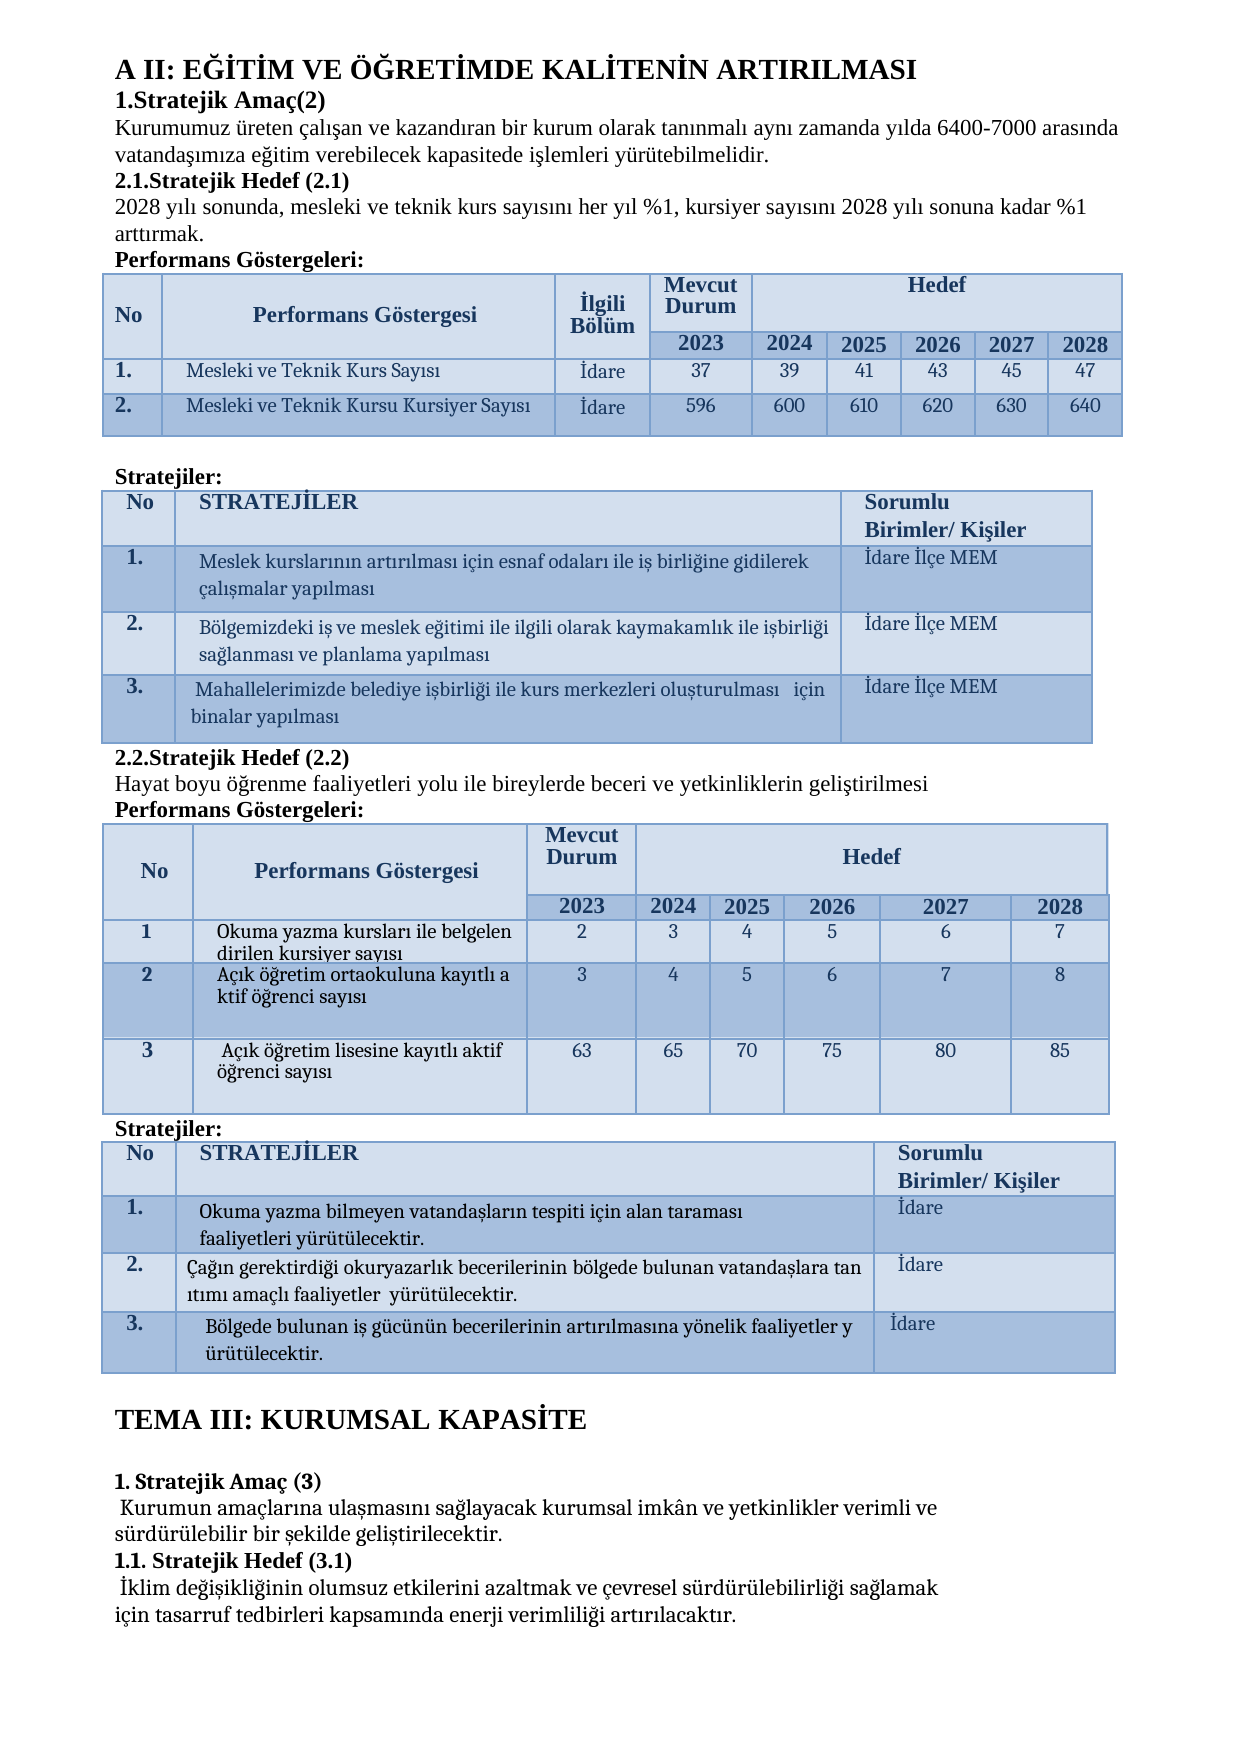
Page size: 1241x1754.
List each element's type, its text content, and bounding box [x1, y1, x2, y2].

table_cell 620 [902, 395, 974, 435]
table_cell Çağın gerektirdiği okuryazarlık becerilerinin bölgede bulunan vatandaşlara tanıtımı amaçlı faaliyetler yürütülecektir. [177, 1254, 873, 1311]
table_cell Bölgede bulunan iş gücünün becerilerinin artırılmasına yönelik faaliyetler yürütülecektir. [177, 1313, 873, 1372]
text 1.1. Stratejik Hedef (3.1) [114, 1547, 1126, 1574]
table_cell 2. [104, 395, 161, 435]
table_cell Mesleki ve Teknik Kursu Kursiyer Sayısı [163, 395, 554, 435]
table_cell Mahallelerimizde belediye işbirliği ile kurs merkezleri oluşturulması için binalar yapılması [176, 676, 840, 742]
table_header STRATEJİLER [177, 1143, 873, 1195]
table_header No [103, 492, 174, 545]
table_cell 2027 [881, 896, 1010, 919]
table_cell İdare [875, 1254, 1114, 1311]
table_cell 2028 [1012, 896, 1108, 919]
table_cell 37 [651, 360, 751, 393]
table_cell 7 [881, 964, 1010, 1037]
table_header Sorumlu Birimler/ Kişiler [842, 492, 1091, 545]
table_cell Açık öğretim lisesine kayıtlı aktif öğrenci sayısı [194, 1040, 526, 1113]
table_cell Meslek kurslarının artırılması için esnaf odaları ile iş birliğine gidilerek çalışmalar yapılması [176, 547, 840, 611]
text 2.2.Stratejik Hedef (2.2) [114, 744, 1126, 770]
table_cell 6 [785, 964, 879, 1037]
table_header No [103, 1143, 175, 1195]
table_header Mevcut Durum [651, 275, 751, 331]
table_cell 1. [104, 360, 161, 393]
text 1. Stratejik Amaç (3) [114, 1468, 1126, 1495]
table_cell 5 [785, 921, 879, 962]
table_cell Bölgemizdeki iş ve meslek eğitimi ile ilgili olarak kaymakamlık ile işbirliği sağlanması ve planlama yapılması [176, 613, 840, 673]
table_cell 630 [976, 395, 1047, 435]
table_header No [104, 825, 192, 919]
table_cell 2024 [753, 333, 826, 358]
table_cell 2023 [528, 896, 635, 919]
table_cell İdare [556, 395, 649, 435]
table_cell 3. [103, 1313, 175, 1372]
text İklim değişikliğinin olumsuz etkilerini azaltmak ve çevresel sürdürülebilirliği sağlamak için tasarruf tedbirleri kapsamında enerji verimliliği artırılacaktır. [114, 1574, 1126, 1627]
table_cell 85 [1012, 1040, 1108, 1113]
table_cell 3 [528, 964, 635, 1037]
table_cell 3. [103, 676, 174, 742]
table_cell İdare İlçe MEM [842, 613, 1091, 673]
text Kurumun amaçlarına ulaşmasını sağlayacak kurumsal imkân ve yetkinlikler verimli ve sürdürülebilir bir şekilde geliştirilecektir. [114, 1495, 1126, 1547]
table_header Hedef [637, 825, 1106, 894]
text Performans Göstergeleri: [114, 246, 1126, 272]
table_cell 610 [828, 395, 900, 435]
table_cell İdare [875, 1197, 1114, 1252]
table_cell 640 [1049, 395, 1121, 435]
table_cell 2 [104, 964, 192, 1037]
text Performans Göstergeleri: [114, 796, 1126, 823]
table_cell 2024 [637, 896, 709, 919]
table_cell 43 [902, 360, 974, 393]
table_cell 65 [637, 1040, 709, 1113]
table_cell 39 [753, 360, 826, 393]
table_cell 5 [711, 964, 783, 1037]
table_cell İdare İlçe MEM [842, 547, 1091, 611]
table_cell 3 [104, 1040, 192, 1113]
table_cell 41 [828, 360, 900, 393]
table_header Sorumlu Birimler/ Kişiler [875, 1143, 1114, 1195]
table_cell 2025 [711, 896, 783, 919]
text Stratejiler: [114, 1115, 1126, 1141]
table_cell 45 [976, 360, 1047, 393]
table_cell 2025 [828, 333, 900, 358]
table_cell Okuma yazma kursları ile belgelendirilen kursiyer sayısı [194, 921, 526, 962]
table_cell 2027 [976, 333, 1047, 358]
table_cell 3 [637, 921, 709, 962]
table_cell 4 [637, 964, 709, 1037]
table_cell 4 [711, 921, 783, 962]
table_cell Mesleki ve Teknik Kurs Sayısı [163, 360, 554, 393]
table_header Performans Göstergesi [163, 275, 554, 358]
table_cell İdare [556, 360, 649, 393]
text Stratejiler: [114, 463, 1126, 489]
table_header Performans Göstergesi [194, 825, 526, 919]
table_cell 596 [651, 395, 751, 435]
table_cell 2. [103, 613, 174, 673]
table_cell 7 [1012, 921, 1108, 962]
table_header No [104, 275, 161, 358]
subtitle TEMA III: KURUMSAL KAPASİTE [114, 1402, 1126, 1436]
text 1.Stratejik Amaç(2) [114, 86, 1126, 114]
table_cell 6 [881, 921, 1010, 962]
text Kurumumuz üreten çalışan ve kazandıran bir kurum olarak tanınmalı aynı zamanda yılda 6400-7000 arasında vatandaşımıza eğitim verebilecek kapasitede işlemleri yürütebilmelidir. [114, 114, 1126, 167]
table_header Hedef [753, 275, 1121, 331]
table_cell 2028 [1049, 333, 1121, 358]
table_cell 1 [104, 921, 192, 962]
table_cell 75 [785, 1040, 879, 1113]
table_header Mevcut Durum [528, 825, 635, 894]
table_cell 2026 [902, 333, 974, 358]
table_cell İdare İlçe MEM [842, 676, 1091, 742]
table_cell 47 [1049, 360, 1121, 393]
table_cell 600 [753, 395, 826, 435]
table_header İlgili Bölüm [556, 275, 649, 358]
table_cell Açık öğretim ortaokuluna kayıtlı aktif öğrenci sayısı [194, 964, 526, 1037]
table_cell 8 [1012, 964, 1108, 1037]
table_cell Okuma yazma bilmeyen vatandaşların tespiti için alan taraması faaliyetleri yürütülecektir. [177, 1197, 873, 1252]
subtitle TEMA II: EĞİTİM VE ÖĞRETİMDE KALİTENİN ARTIRILMASI [114, 52, 1126, 86]
table_header STRATEJİLER [176, 492, 840, 545]
text 2.1.Stratejik Hedef (2.1) [114, 167, 1126, 193]
table_cell 1. [103, 1197, 175, 1252]
text 2028 yılı sonunda, mesleki ve teknik kurs sayısını her yıl %1, kursiyer sayısını 2028 yılı sonuna kadar %1 arttırmak. [114, 193, 1126, 246]
text Hayat boyu öğrenme faaliyetleri yolu ile bireylerde beceri ve yetkinliklerin geliştirilmesi [114, 770, 1126, 796]
table_cell 63 [528, 1040, 635, 1113]
table_cell 2023 [651, 333, 751, 358]
table_cell 70 [711, 1040, 783, 1113]
table_cell 2 [528, 921, 635, 962]
table_cell 1. [103, 547, 174, 611]
table_cell İdare [875, 1313, 1114, 1372]
table_cell 80 [881, 1040, 1010, 1113]
table_cell 2. [103, 1254, 175, 1311]
table_cell 2026 [785, 896, 879, 919]
